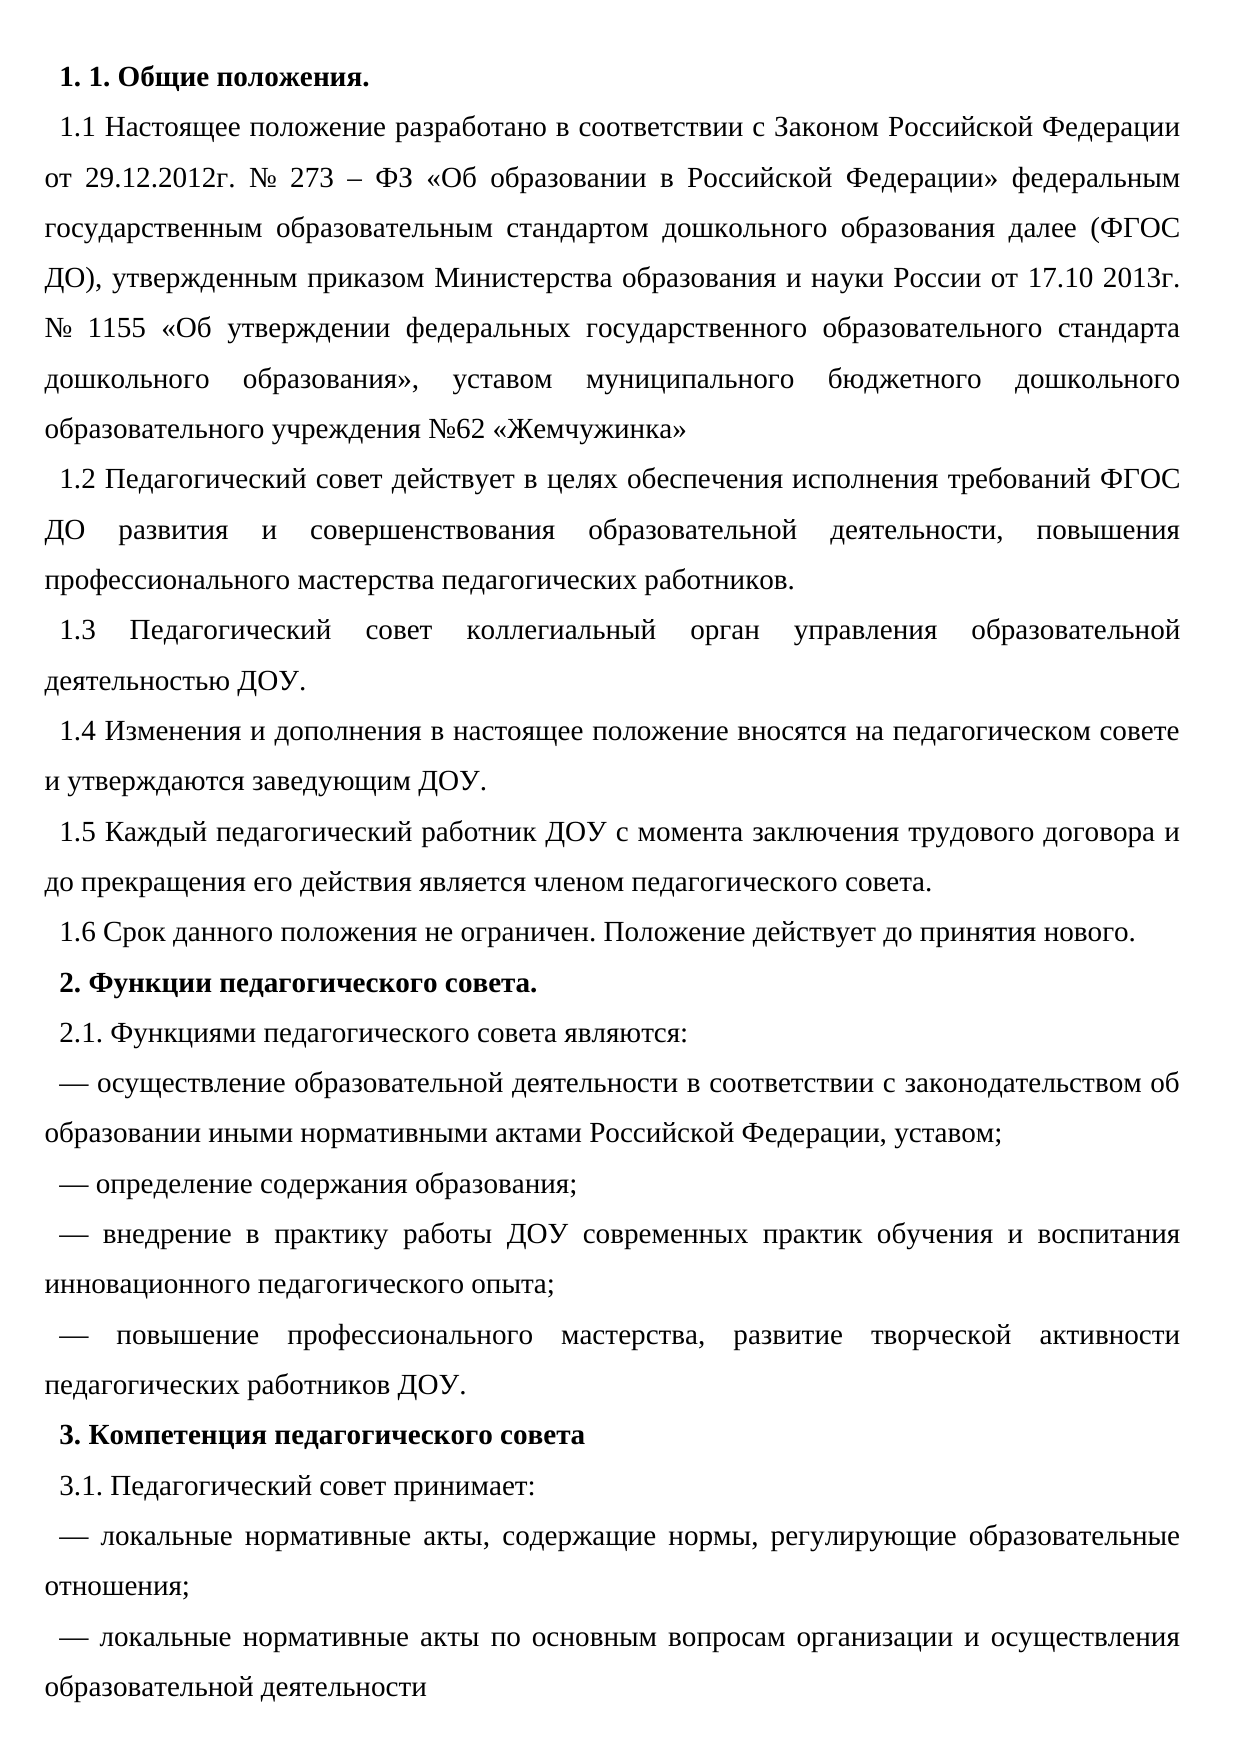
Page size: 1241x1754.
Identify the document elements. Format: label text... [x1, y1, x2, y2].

text 1. 1. Общие положения. [44, 59, 1181, 93]
text 3. Компетенция педагогического совета [44, 1417, 1181, 1451]
text 1.5 Каждый педагогический работник ДОУ с момента заключения трудового договора и до прекращения его действия является членом педагогического совета. [44, 814, 1181, 898]
text 1.1 Настоящее положение разработано в соответствии с Законом Российской Федерации от 29.12.2012г. № 273 – ФЗ «Об образовании в Российской Федерации» федеральным государственным образовательным стандартом дошкольного образования далее (ФГОС ДО), утвержденным приказом Министерства образования и науки России от 17.10 2013г. № 1155 «Об утверждении федеральных государственного образовательного стандарта дошкольного образования», уставом муниципального бюджетного дошкольного образовательного учреждения №62 «Жемчужинка» [44, 109, 1181, 445]
text 3.1. Педагогический совет принимает: [44, 1468, 1181, 1501]
text 2.1. Функциями педагогического совета являются: [44, 1015, 1181, 1048]
text — определение содержания образования; [44, 1166, 1181, 1199]
text 1.2 Педагогический совет действует в целях обеспечения исполнения требований ФГОС ДО развития и совершенствования образовательной деятельности, повышения профессионального мастерства педагогических работников. [44, 462, 1181, 596]
text 1.6 Срок данного положения не ограничен. Положение действует до принятия нового. [44, 914, 1181, 948]
text — внедрение в практику работы ДОУ современных практик обучения и воспитания инновационного педагогического опыта; [44, 1216, 1181, 1300]
text 1.3 Педагогический совет коллегиальный орган управления образовательной деятельностью ДОУ. [44, 612, 1181, 696]
text 2. Функции педагогического совета. [44, 965, 1181, 998]
text — повышение профессионального мастерства, развитие творческой активности педагогических работников ДОУ. [44, 1317, 1181, 1401]
text 1.4 Изменения и дополнения в настоящее положение вносятся на педагогическом совете и утверждаются заведующим ДОУ. [44, 713, 1181, 797]
text — осуществление образовательной деятельности в соответствии с законодательством об образовании иными нормативными актами Российской Федерации, уставом; [44, 1065, 1181, 1149]
text — локальные нормативные акты, содержащие нормы, регулирующие образовательные отношения; [44, 1518, 1181, 1602]
text — локальные нормативные акты по основным вопросам организации и осуществления образовательной деятельности [44, 1619, 1181, 1703]
